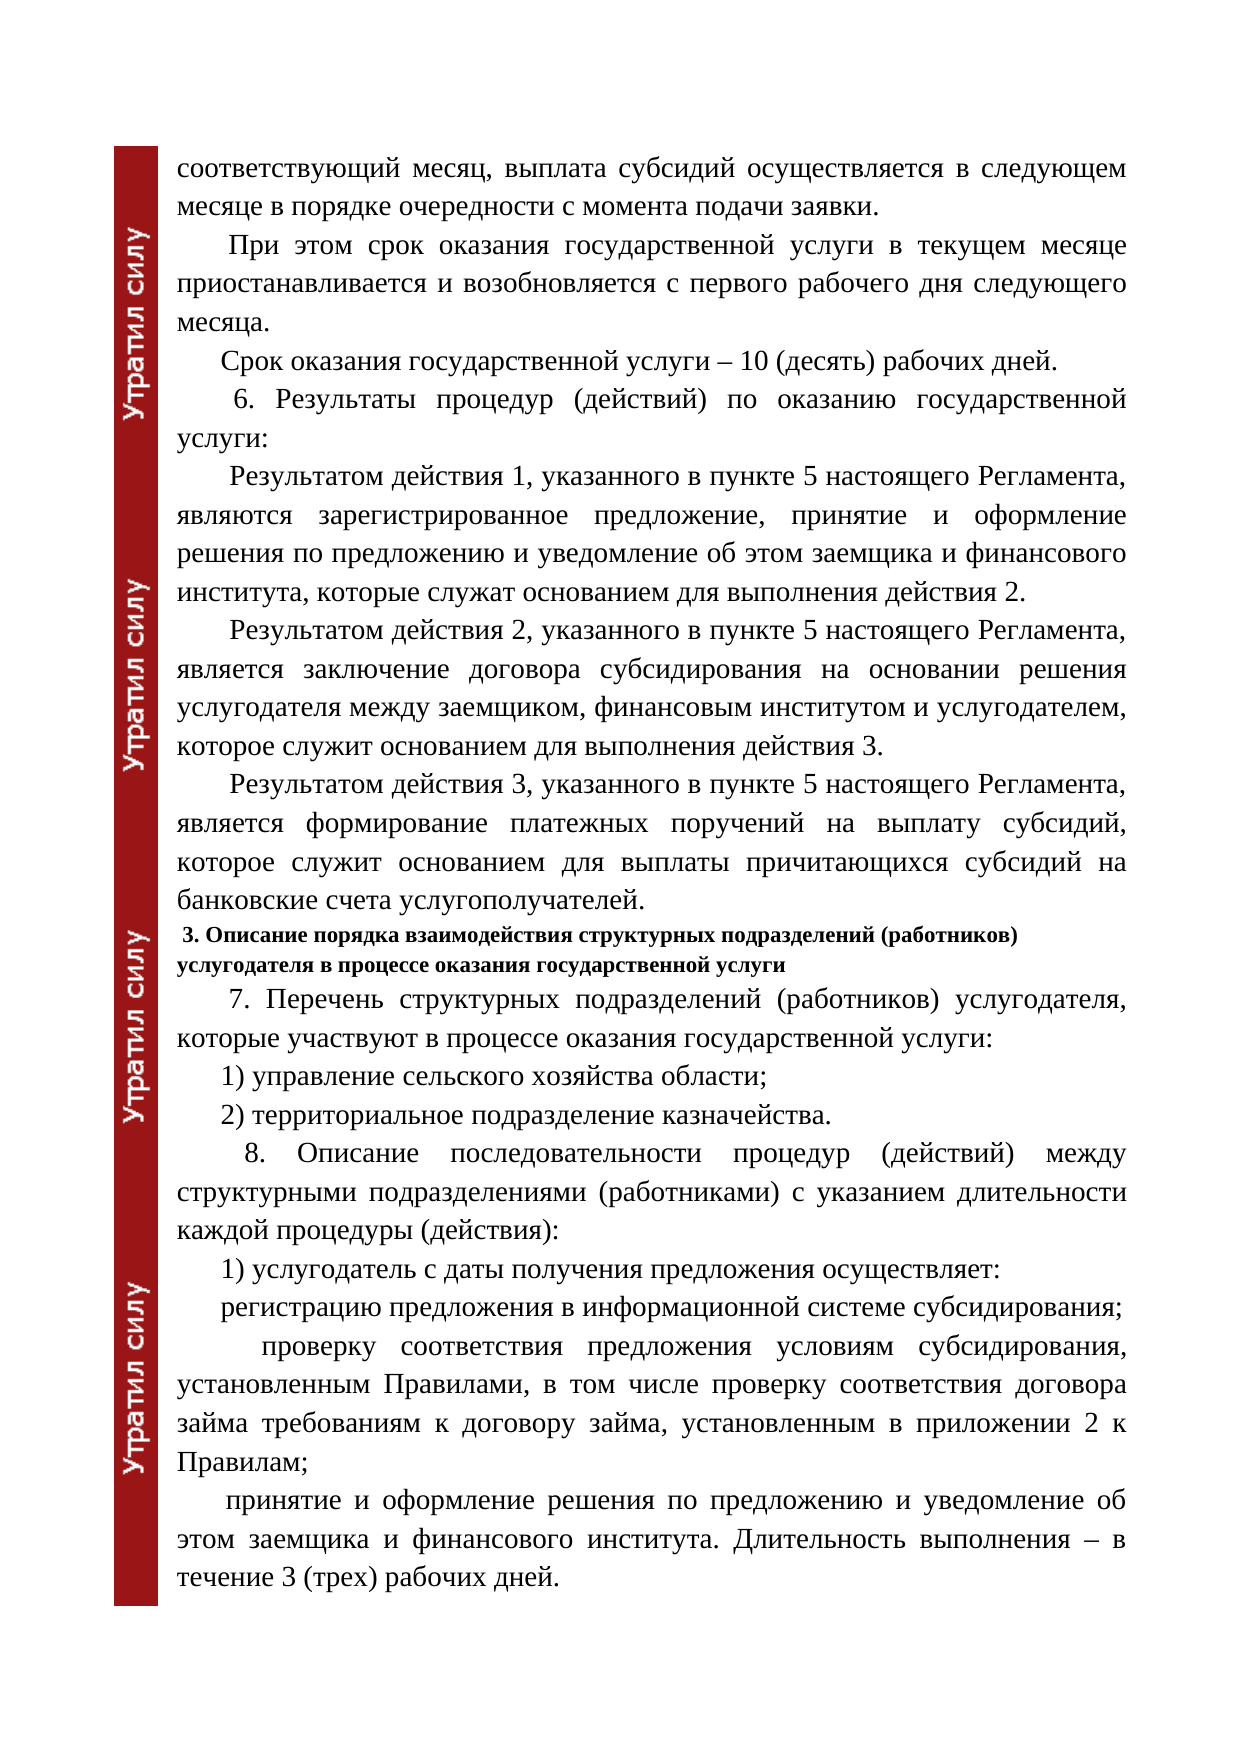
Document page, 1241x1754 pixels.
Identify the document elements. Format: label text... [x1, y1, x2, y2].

text Срок оказания государственной услуги – 10 (десять) рабочих дней. [112, 343, 1128, 376]
picture [114, 1323, 158, 1328]
picture [114, 916, 158, 921]
picture [114, 1593, 158, 1606]
picture [114, 1092, 158, 1097]
picture [114, 762, 158, 767]
text проверку соответствия предложения условиям субсидирования, установленным Правилами, в том числе проверку соответствия договора займа требованиям к договору займа, установленным в приложении 2 к Правилам; [112, 1328, 1128, 1477]
picture [114, 222, 158, 227]
picture [114, 1130, 158, 1135]
text Результатом действия 2, указанного в пункте 5 настоящего Регламента, является заключение договора субсидирования на основании решения услугодателя между заемщиком, финансовым институтом и услугодателем, которое служит основанием для выполнения действия 3. [112, 612, 1128, 762]
picture [114, 1246, 158, 1251]
text При этом срок оказания государственной услуги в текущем месяце приостанавливается и возобновляется с первого рабочего дня следующего месяца. [112, 227, 1128, 338]
picture [114, 1477, 158, 1482]
text Результатом действия 1, указанного в пункте 5 настоящего Регламента, являются зарегистрированное предложение, принятие и оформление решения по предложению и уведомление об этом заемщика и финансового института, которые служат основанием для выполнения действия 2. [112, 458, 1128, 607]
text принятие и оформление решения по предложению и уведомление об этом заемщика и финансового института. Длительность выполнения – в течение 3 (трех) рабочих дней. [112, 1482, 1128, 1593]
picture [114, 338, 158, 343]
picture [114, 376, 158, 381]
text 3. Описание порядка взаимодействия структурных подразделений (работников) услугодателя в процессе оказания государственной услуги [112, 921, 1128, 977]
text 6. Результаты процедур (действий) по оказанию государственной услуги: [112, 381, 1128, 453]
picture [114, 1284, 158, 1289]
text Результатом действия 3, указанного в пункте 5 настоящего Регламента, является формирование платежных поручений на выплату субсидий, которое служит основанием для выплаты причитающихся субсидий на банковские счета услугополучателей. [112, 767, 1128, 916]
text 2) территориальное подразделение казначейства. [112, 1097, 1128, 1130]
picture [114, 453, 158, 458]
text 8. Описание последовательности процедур (действий) между структурными подразделениями (работниками) с указанием длительности каждой процедуры (действия): [112, 1135, 1128, 1246]
picture [114, 977, 158, 981]
picture [114, 146, 158, 150]
text 1) услугодатель с даты получения предложения осуществляет: [112, 1251, 1128, 1284]
text 1) управление сельского хозяйства области; [112, 1058, 1128, 1092]
picture [114, 607, 158, 612]
picture [114, 1053, 158, 1058]
text 7. Перечень структурных подразделений (работников) услугодателя, которые участвуют в процессе оказания государственной услуги: [112, 981, 1128, 1053]
text регистрацию предложения в информационной системе субсидирования; [112, 1289, 1128, 1323]
